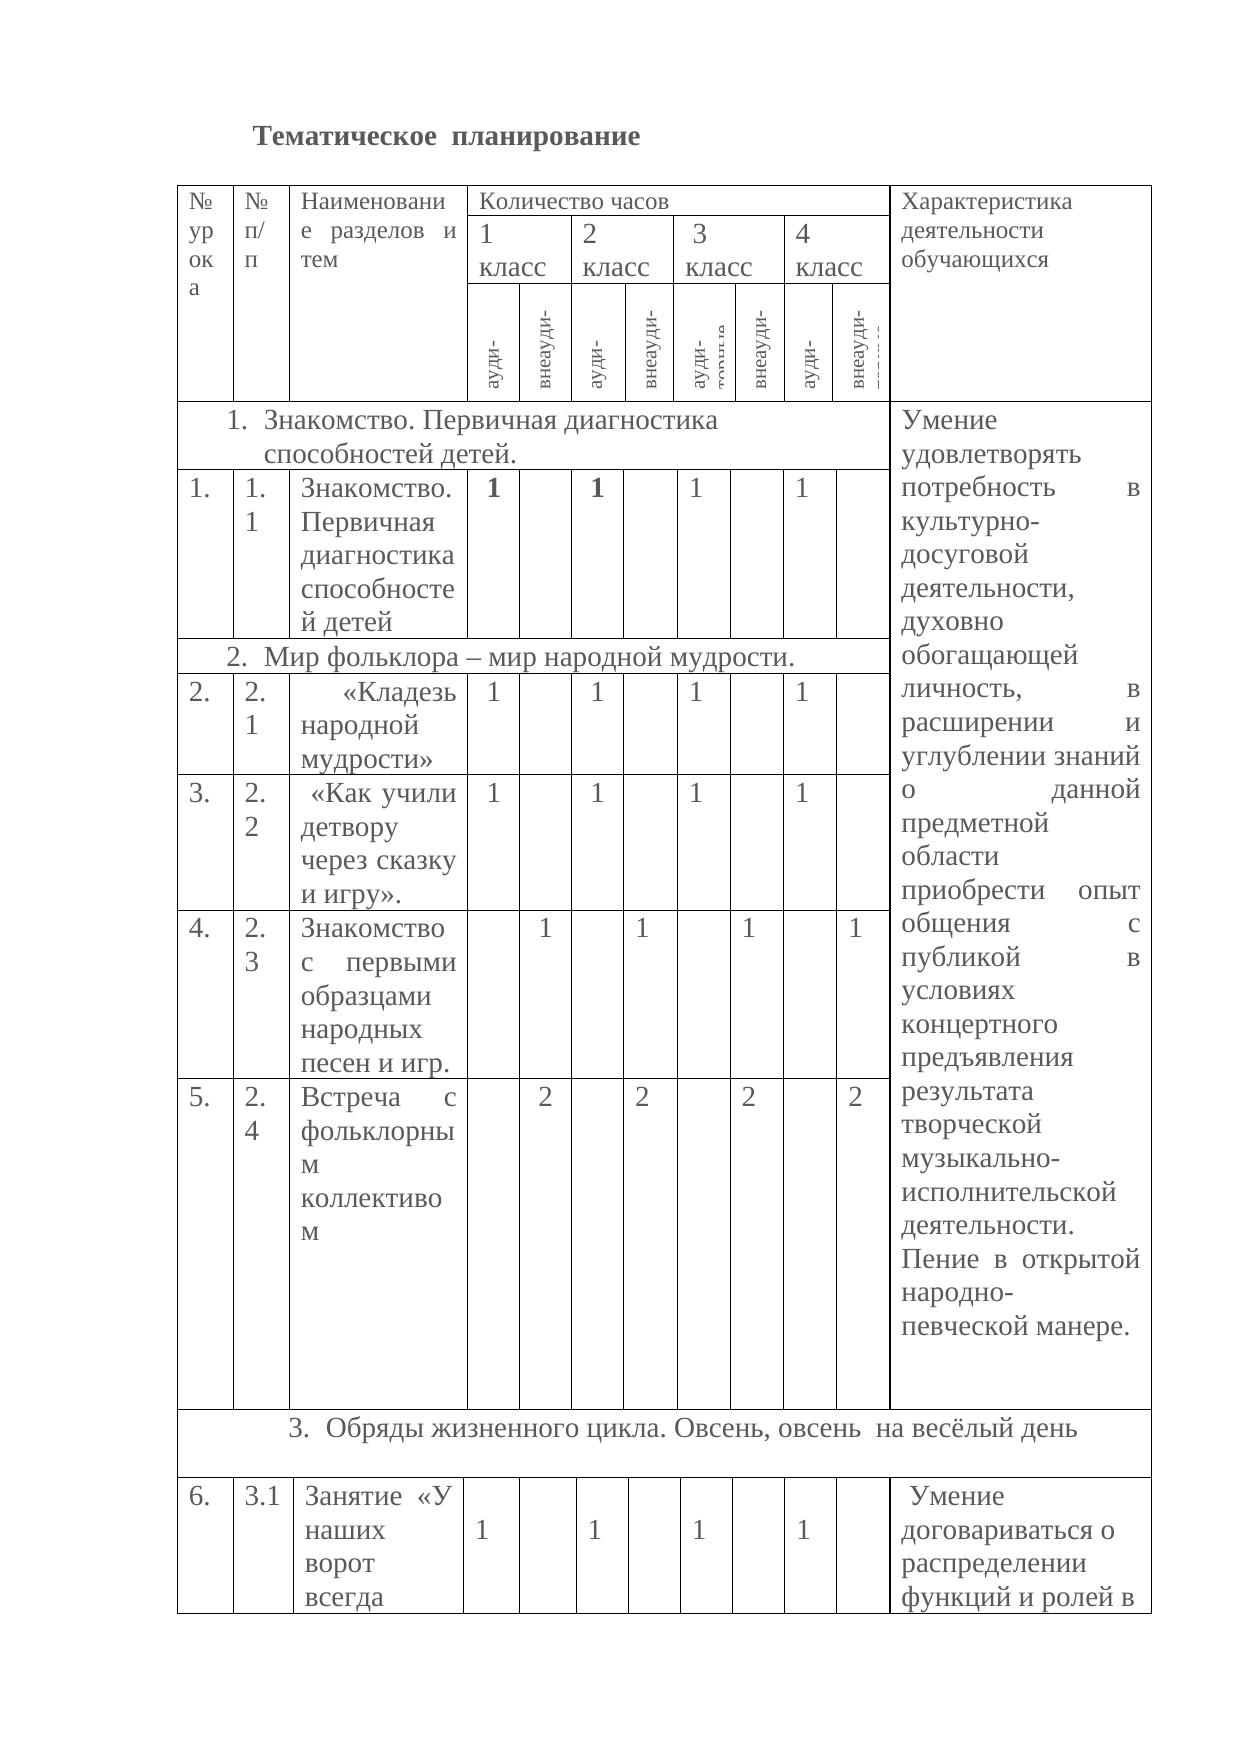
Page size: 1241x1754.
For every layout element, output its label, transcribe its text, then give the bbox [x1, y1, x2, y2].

table_cell [731, 470, 783, 638]
table_cell [624, 674, 677, 774]
table_header Наименование разделов и тем [290, 186, 467, 401]
table_cell 1 [468, 470, 519, 638]
table_cell [678, 1079, 730, 1409]
table_cell внеауди-торные [520, 284, 571, 401]
table_cell [572, 1079, 623, 1409]
table_cell [520, 1478, 576, 1612]
table_cell [468, 1079, 519, 1409]
table_header Количество часов [468, 186, 889, 215]
table_cell Знакомство. Первичная диагностика способностей детей [290, 470, 467, 638]
table_cell 2.3 [234, 911, 289, 1078]
table_cell 1 [577, 1478, 628, 1612]
table_cell 2 класс [572, 216, 673, 283]
table_cell [731, 674, 783, 774]
table_header № урока [178, 186, 233, 401]
table_cell 2 [520, 1079, 571, 1409]
table_header № п/п [234, 186, 289, 401]
table_cell [837, 674, 889, 774]
table_cell 2 [624, 1079, 677, 1409]
table_cell Встреча с фольклорным коллективом [290, 1079, 467, 1409]
table_cell [624, 775, 677, 909]
table_cell 1 [784, 470, 836, 638]
table_cell 1 [837, 911, 889, 1078]
table_cell [572, 911, 623, 1078]
table_cell 2 [731, 1079, 783, 1409]
table_cell 3. [178, 775, 233, 909]
table_cell 1 [572, 674, 623, 774]
table_cell 2.2 [234, 775, 289, 909]
table_cell [678, 911, 730, 1078]
table_cell [837, 775, 889, 909]
list Тематическое планирование [252, 118, 1152, 152]
table_cell 4 класс [785, 216, 889, 283]
table_cell Мир фольклора – мир народной мудрости. [178, 639, 889, 673]
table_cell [294, 1478, 463, 1612]
table_cell 2. [178, 674, 233, 774]
table_cell [624, 470, 677, 638]
table_cell [468, 911, 519, 1078]
table_cell Знакомство с первыми образцами народных песен и игр. [290, 911, 467, 1078]
table_cell [733, 1478, 784, 1612]
table_cell внеауди-торные [626, 284, 673, 401]
table_cell 6. [178, 1478, 233, 1612]
table_cell [520, 674, 571, 774]
table_cell 4. [178, 911, 233, 1078]
table_cell 1 [520, 911, 571, 1078]
table_cell [837, 1478, 889, 1612]
table_cell 1 [572, 470, 623, 638]
table_cell 2.1 [234, 674, 289, 774]
table_cell 1 [678, 674, 730, 774]
table_cell «Как учили детвору через сказку и игру». [290, 775, 467, 909]
table_cell внеауди-торные [833, 284, 889, 401]
table_cell ауди-торные [674, 284, 735, 401]
table_cell 1. [178, 470, 233, 638]
table_cell [784, 1079, 836, 1409]
table_cell Обряды жизненного цикла. Овсень, овсень на весёлый день [178, 1410, 1151, 1477]
table_cell 3.1 [234, 1478, 293, 1612]
table_cell 1 [681, 1478, 732, 1612]
table_cell 2.4 [234, 1079, 289, 1409]
table_cell 1 класс [468, 216, 571, 283]
table_cell 1 [468, 775, 519, 909]
table_cell [784, 911, 836, 1078]
table_cell «Кладезь народной мудрости» [290, 674, 467, 774]
table_cell 5. [178, 1079, 233, 1409]
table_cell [891, 1478, 1151, 1612]
table_cell [520, 775, 571, 909]
table_cell 3 класс [674, 216, 784, 283]
table_cell 1 [784, 674, 836, 774]
table_header Характеристика деятельности обучающихся [891, 186, 1151, 401]
table_cell [731, 775, 783, 909]
table_cell ауди-торные [785, 284, 832, 401]
table_cell 1.1 [234, 470, 289, 638]
table_cell 1 [468, 674, 519, 774]
table_cell Умение удовлетворять потребность в культурно-досуговой деятельности, духовно обогащающей личность, в расширении и углублении знаний о данной предметной области приобрести опыт общения с публикой в условиях концертного предъявления результата творческой музыкально-исполнительской деятельности. Пение в открытой народно-певческой манере. [891, 402, 1151, 1409]
table_cell 1 [572, 775, 623, 909]
table_cell ауди-торные [468, 284, 519, 401]
table_cell [629, 1478, 680, 1612]
table_cell 1 [731, 911, 783, 1078]
table_cell 1 [785, 1478, 836, 1612]
table_cell [520, 470, 571, 638]
table_cell 1 [678, 470, 730, 638]
table_cell 2 [837, 1079, 889, 1409]
table_cell 1 [464, 1478, 519, 1612]
table_cell [837, 470, 889, 638]
table_cell внеауди-торные [736, 284, 784, 401]
table_cell 1 [624, 911, 677, 1078]
table_cell 1 [784, 775, 836, 909]
table_cell 1 [678, 775, 730, 909]
table_cell Знакомство. Первичная диагностика способностей детей. [178, 402, 889, 469]
table_cell ауди-торные [572, 284, 625, 401]
